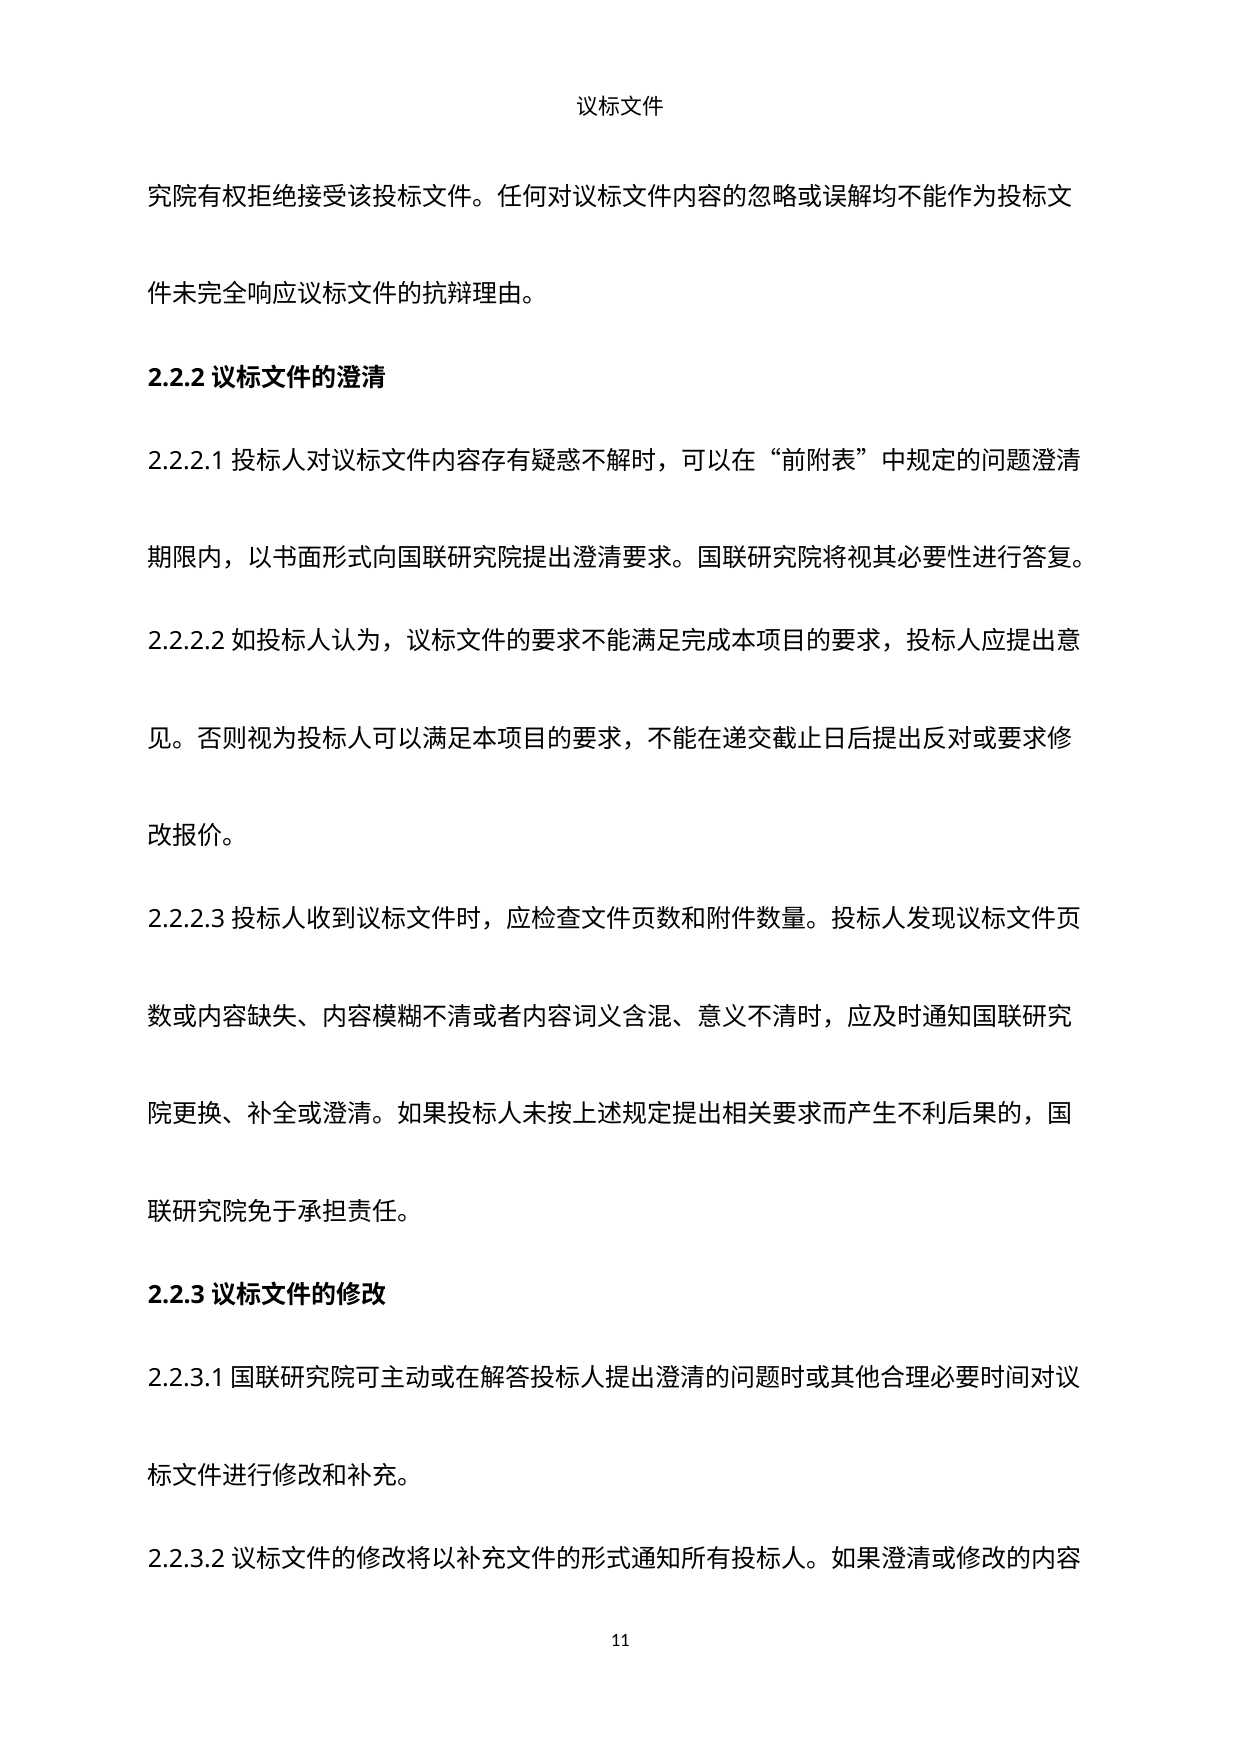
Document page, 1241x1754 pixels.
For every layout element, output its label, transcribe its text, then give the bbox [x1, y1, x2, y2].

text 2.2.3.1国联研究院可主动或在解答投标人提出澄清的问题时或其他合理必要时间对议标文件进行修改和补充。 [148, 1343, 1092, 1506]
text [148, 1524, 1092, 1589]
text 2.2.2.1 投标人对议标文件内容存有疑惑不解时，可以在“前附表”中规定的问题澄清期限内，以书面形式向国联研究院提出澄清要求。国联研究院将视其必要性进行答复。 [148, 426, 1092, 588]
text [148, 162, 1092, 324]
text 2.2.2.3 投标人收到议标文件时，应检查文件页数和附件数量。投标人发现议标文件页数或内容缺失、内容模糊不清或者内容词义含混、意义不清时，应及时通知国联研究院更换、补全或澄清。如果投标人未按上述规定提出相关要求而产生不利后果的，国联研究院免于承担责任。 [148, 884, 1092, 1242]
text 2.2.3 议标文件的修改 [148, 1260, 1092, 1325]
text 2.2.2 议标文件的澄清 [148, 343, 1092, 408]
text 2.2.2.2 如投标人认为，议标文件的要求不能满足完成本项目的要求，投标人应提出意见。否则视为投标人可以满足本项目的要求，不能在递交截止日后提出反对或要求修改报价。 [148, 606, 1092, 866]
